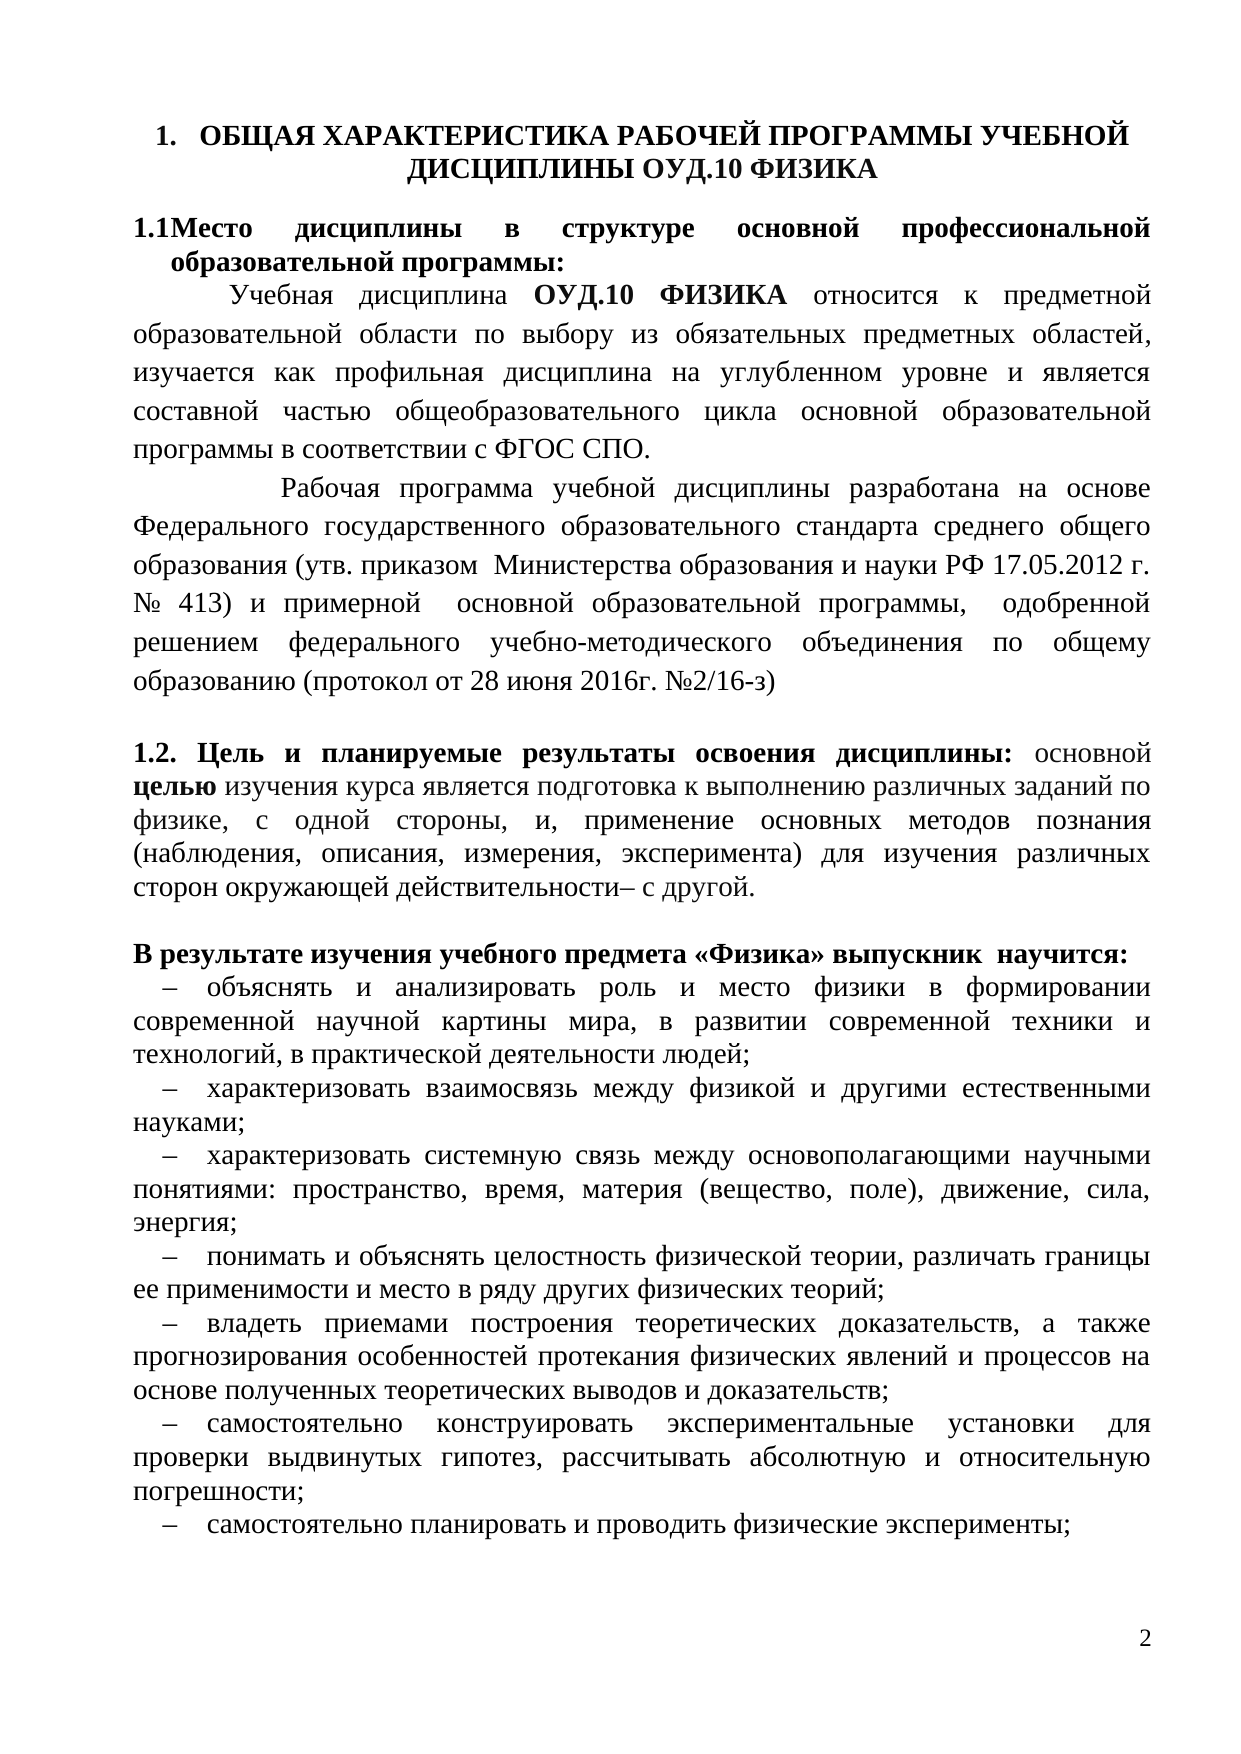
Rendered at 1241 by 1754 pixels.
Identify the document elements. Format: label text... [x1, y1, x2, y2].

text характеризовать системную связь между основополагающими научными понятиями: пространство, время, материя (вещество, поле), движение, сила, энергия; [133, 1137, 1152, 1238]
text понимать и объяснять целостность физической теории, различать границы ее применимости и место в ряду других физических теорий; [133, 1238, 1152, 1305]
text объяснять и анализировать роль и место физики в формировании современной научной картины мира, в развитии современной техники и технологий, в практической деятельности людей; [133, 969, 1152, 1070]
text 1.2. Цель и планируемые результаты освоения дисциплины: основной целью изучения курса является подготовка к выполнению различных заданий по физике, с одной стороны, и, применение основных методов познания (наблюдения, описания, измерения, эксперимента) для изучения различных сторон окружающей действительности– с другой. [133, 735, 1152, 902]
text самостоятельно планировать и проводить физические эксперименты; [133, 1506, 1152, 1540]
list ОБЩАЯ ХАРАКТЕРИСТИКА РАБОЧЕЙ ПРОГРАММЫ УЧЕБНОЙ ДИСЦИПЛИНЫ ОУД.10 ФИЗИКА [133, 118, 1152, 185]
text Рабочая программа учебной дисциплины разработана на основе Федерального государственного образовательного стандарта среднего общего образования (утв. приказом Министерства образования и науки РФ 17.05.2012 г. № 413) и примерной основной образовательной программы, одобренной решением федерального учебно-методического объединения по общему образованию (протокол от 28 июня 2016г. №2/16-з) [133, 470, 1152, 696]
text характеризовать взаимосвязь между физикой и другими естественными науками; [133, 1070, 1152, 1137]
text Учебная дисциплина ОУД.10 ФИЗИКА относится к предметной образовательной области по выбору из обязательных предметных областей, изучается как профильная дисциплина на углубленном уровне и является составной частью общеобразовательного цикла основной образовательной программы в соответствии с ФГОС СПО. [133, 277, 1152, 465]
text самостоятельно конструировать экспериментальные установки для проверки выдвинутых гипотез, рассчитывать абсолютную и относительную погрешности; [133, 1406, 1152, 1506]
list Место дисциплины в структуре основной профессиональной образовательной программы: [133, 210, 1152, 277]
text В результате изучения учебного предмета «Физика» выпускник научится: [133, 936, 1152, 969]
text владеть приемами построения теоретических доказательств, а также прогнозирования особенностей протекания физических явлений и процессов на основе полученных теоретических выводов и доказательств; [133, 1305, 1152, 1406]
